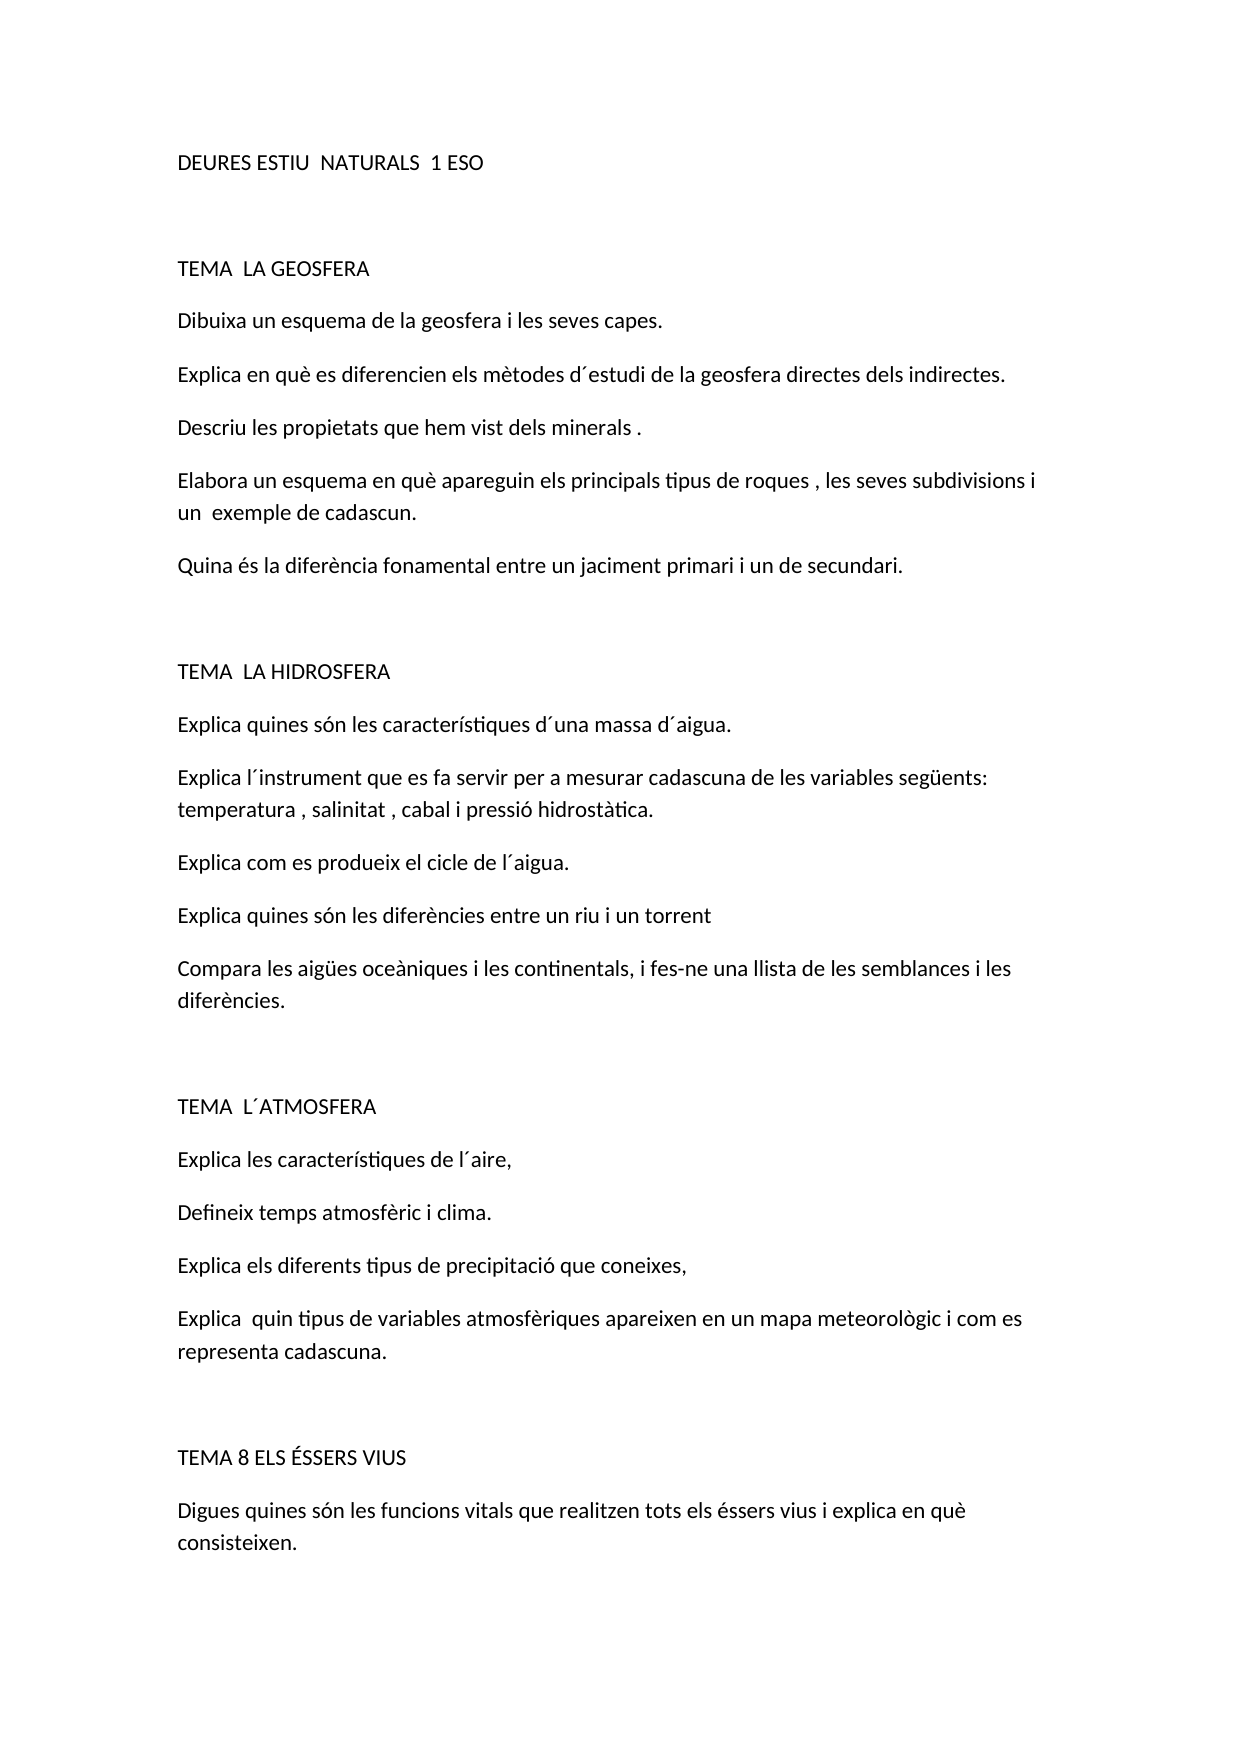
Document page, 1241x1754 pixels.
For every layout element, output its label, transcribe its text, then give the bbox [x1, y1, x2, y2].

text Defineix temps atmosfèric i clima. [177, 1198, 1063, 1227]
text Explica quin tipus de variables atmosfèriques apareixen en un mapa meteorològic i com es representa cadascuna. [177, 1304, 1063, 1365]
text Dibuixa un esquema de la geosfera i les seves capes. [177, 307, 1063, 335]
text Digues quines són les funcions vitals que realitzen tots els éssers vius i explica en què consisteixen. [177, 1496, 1063, 1556]
text Explica com es produeix el cicle de l´aigua. [177, 848, 1063, 876]
text Explica quines són les característiques d´una massa d´aigua. [177, 710, 1063, 738]
text TEMA LA GEOSFERA [177, 254, 1063, 282]
text Explica les característiques de l´aire, [177, 1146, 1063, 1173]
text Explica en què es diferencien els mètodes d´estudi de la geosfera directes dels indirectes. [177, 360, 1063, 388]
text DEURES ESTIU NATURALS 1 ESO [177, 148, 1063, 176]
text Explica els diferents tipus de precipitació que coneixes, [177, 1252, 1063, 1279]
text Explica quines són les diferències entre un riu i un torrent [177, 901, 1063, 929]
text TEMA 8 ELS ÉSSERS VIUS [177, 1443, 1063, 1471]
text TEMA LA HIDROSFERA [177, 657, 1063, 685]
text Elabora un esquema en què apareguin els principals tipus de roques , les seves subdivisions i un exemple de cadascun. [177, 466, 1063, 526]
text Compara les aigües oceàniques i les continentals, i fes-ne una llista de les semblances i les diferències. [177, 954, 1063, 1014]
text Descriu les propietats que hem vist dels minerals . [177, 413, 1063, 441]
text TEMA L´ATMOSFERA [177, 1092, 1063, 1121]
text Quina és la diferència fonamental entre un jaciment primari i un de secundari. [177, 551, 1063, 579]
text Explica l´instrument que es fa servir per a mesurar cadascuna de les variables següents: temperatura , salinitat , cabal i pressió hidrostàtica. [177, 763, 1063, 823]
